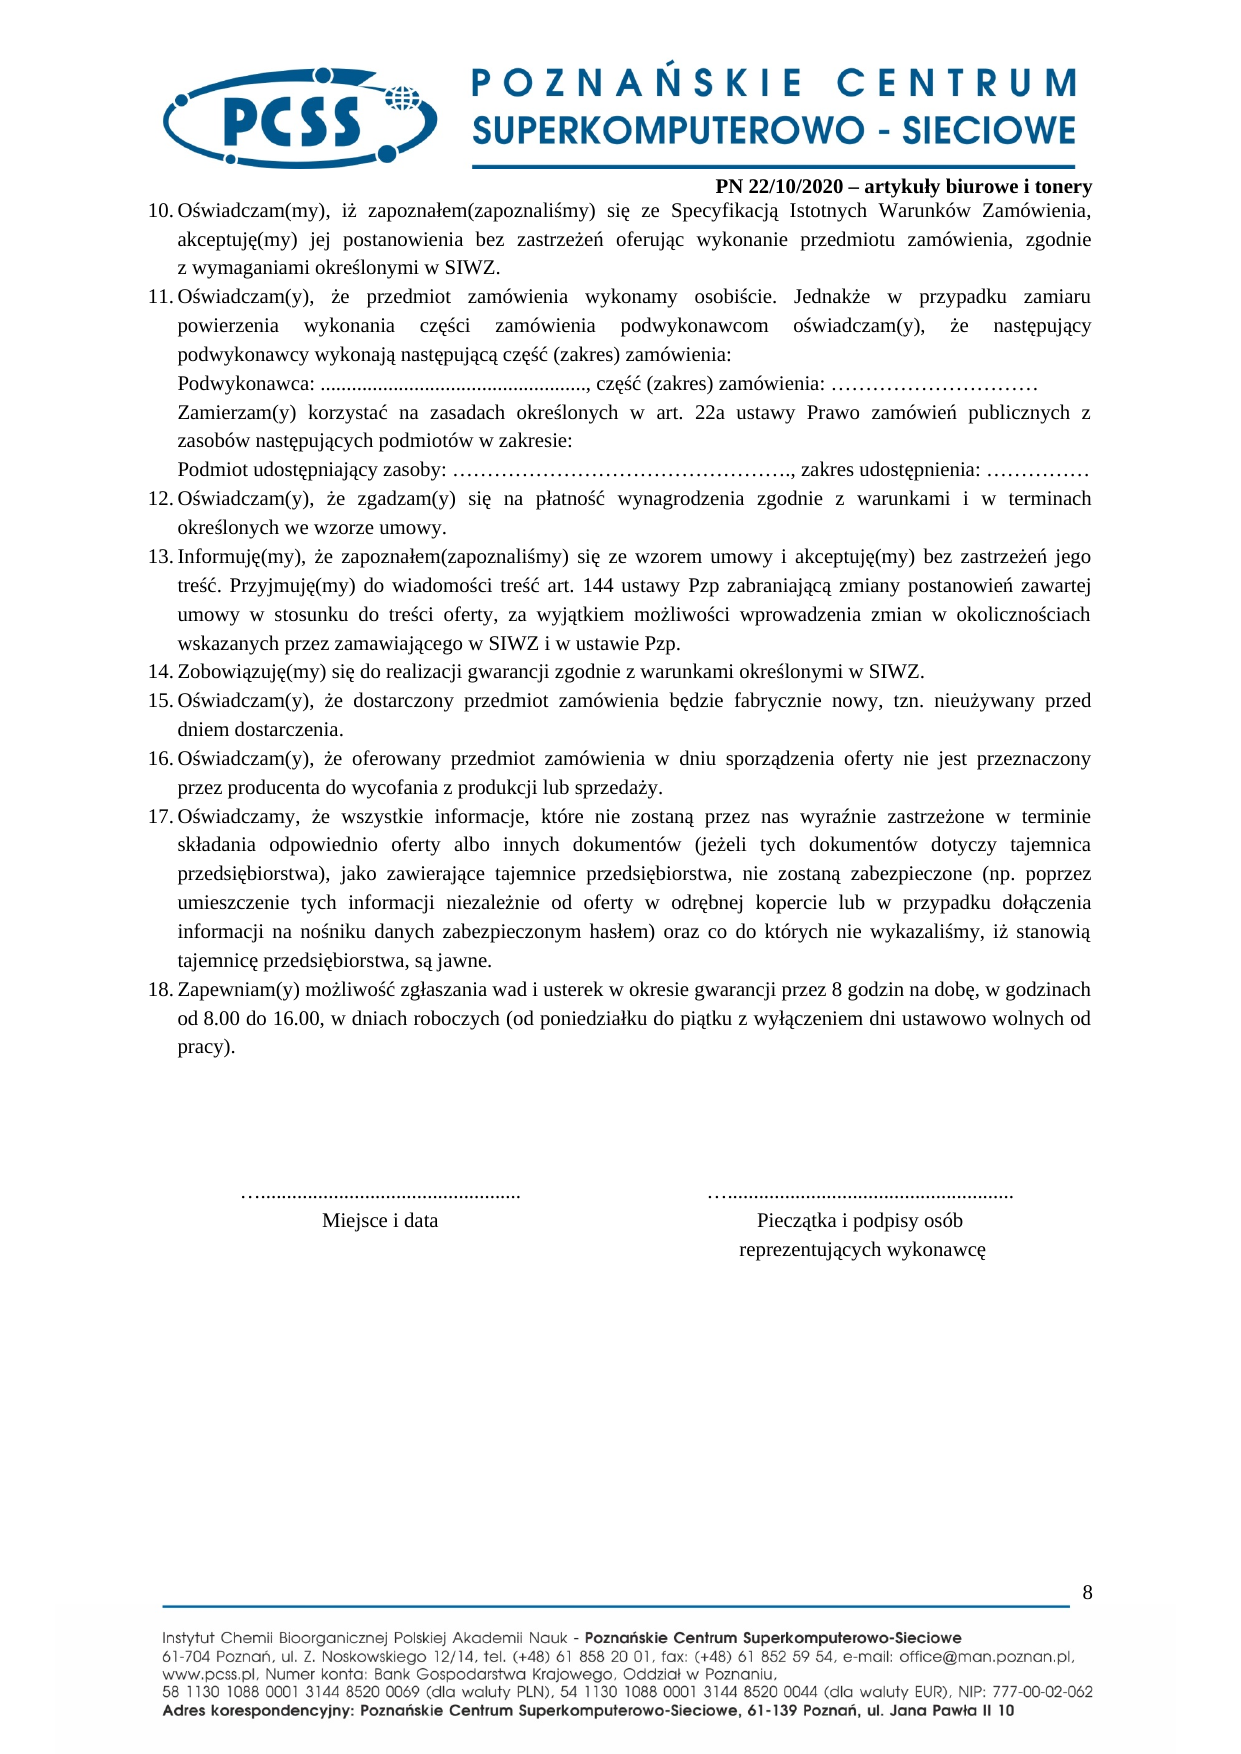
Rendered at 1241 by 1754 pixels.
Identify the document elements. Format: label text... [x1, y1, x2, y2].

list Zapewniam(y) możliwość zgłaszania wad i usterek w okresie gwarancji przez 8 godzin na dobę, w godzinach od 8.00 do 16.00, w dniach roboczych (od poniedziałku do piątku z wyłączeniem dni ustawowo wolnych od pracy). [148, 977, 1092, 1058]
table_cell Pieczątka i podpisy osób reprezentujących wykonawcę [620, 1209, 1100, 1267]
list Oświadczam(y), że zgadzam(y) się na płatność wynagrodzenia zgodnie z warunkami i w terminach określonych we wzorze umowy. [148, 486, 1092, 539]
table_header ….................................................. [140, 1150, 620, 1208]
picture [55, 0, 1182, 169]
list Zobowiązuję(my) się do realizacji gwarancji zgodnie z warunkami określonymi w SIWZ. [148, 659, 1092, 683]
text Zamierzam(y) korzystać na zasadach określonych w art. 22a ustawy Prawo zamówień publicznych z zasobów następujących podmiotów w zakresie: [177, 399, 1092, 452]
table_header …....................................................... [620, 1150, 1100, 1208]
table_cell Miejsce i data [140, 1209, 620, 1267]
list Oświadczam(y), że dostarczony przedmiot zamówienia będzie fabrycznie nowy, tzn. nieużywany przed dniem dostarczenia. [148, 688, 1092, 741]
list Oświadczamy, że wszystkie informacje, które nie zostaną przez nas wyraźnie zastrzeżone w terminie składania odpowiednio oferty albo innych dokumentów (jeżeli tych dokumentów dotyczy tajemnica przedsiębiorstwa), jako zawierające tajemnice przedsiębiorstwa, nie zostaną zabezpieczone (np. poprzez umieszczenie tych informacji niezależnie od oferty w odrębnej kopercie lub w przypadku dołączenia informacji na nośniku danych zabezpieczonym hasłem) oraz co do których nie wykazaliśmy, iż stanowią tajemnicę przedsiębiorstwa, są jawne. [148, 803, 1092, 972]
list Oświadczam(y), że oferowany przedmiot zamówienia w dniu sporządzenia oferty nie jest przeznaczony przez producenta do wycofania z produkcji lub sprzedaży. [148, 746, 1092, 799]
picture [55, 1603, 1177, 1754]
list Informuję(my), że zapoznałem(zapoznaliśmy) się ze wzorem umowy i akceptuję(my) bez zastrzeżeń jego treść. Przyjmuję(my) do wiadomości treść art. 144 ustawy Pzp zabraniającą zmiany postanowień zawartej umowy w stosunku do treści oferty, za wyjątkiem możliwości wprowadzenia zmian w okolicznościach wskazanych przez zamawiającego w SIWZ i w ustawie Pzp. [148, 544, 1092, 654]
list Oświadczam(y), że przedmiot zamówienia wykonamy osobiście. Jednakże w przypadku zamiaru powierzenia wykonania części zamówienia podwykonawcom oświadczam(y), że następujący podwykonawcy wykonają następującą część (zakres) zamówienia: [148, 284, 1092, 366]
text Podmiot udostępniający zasoby: …………………………………………., zakres udostępnienia: …………… [148, 457, 1092, 481]
list Oświadczam(my), iż zapoznałem(zapoznaliśmy) się ze Specyfikacją Istotnych Warunków Zamówienia, akceptuję(my) jej postanowienia bez zastrzeżeń oferując wykonanie przedmiotu zamówienia, zgodnie z wymaganiami określonymi w SIWZ. [148, 198, 1092, 279]
text Podwykonawca: ..................................................., część (zakres) zamówienia: ………………………… [148, 371, 1092, 395]
